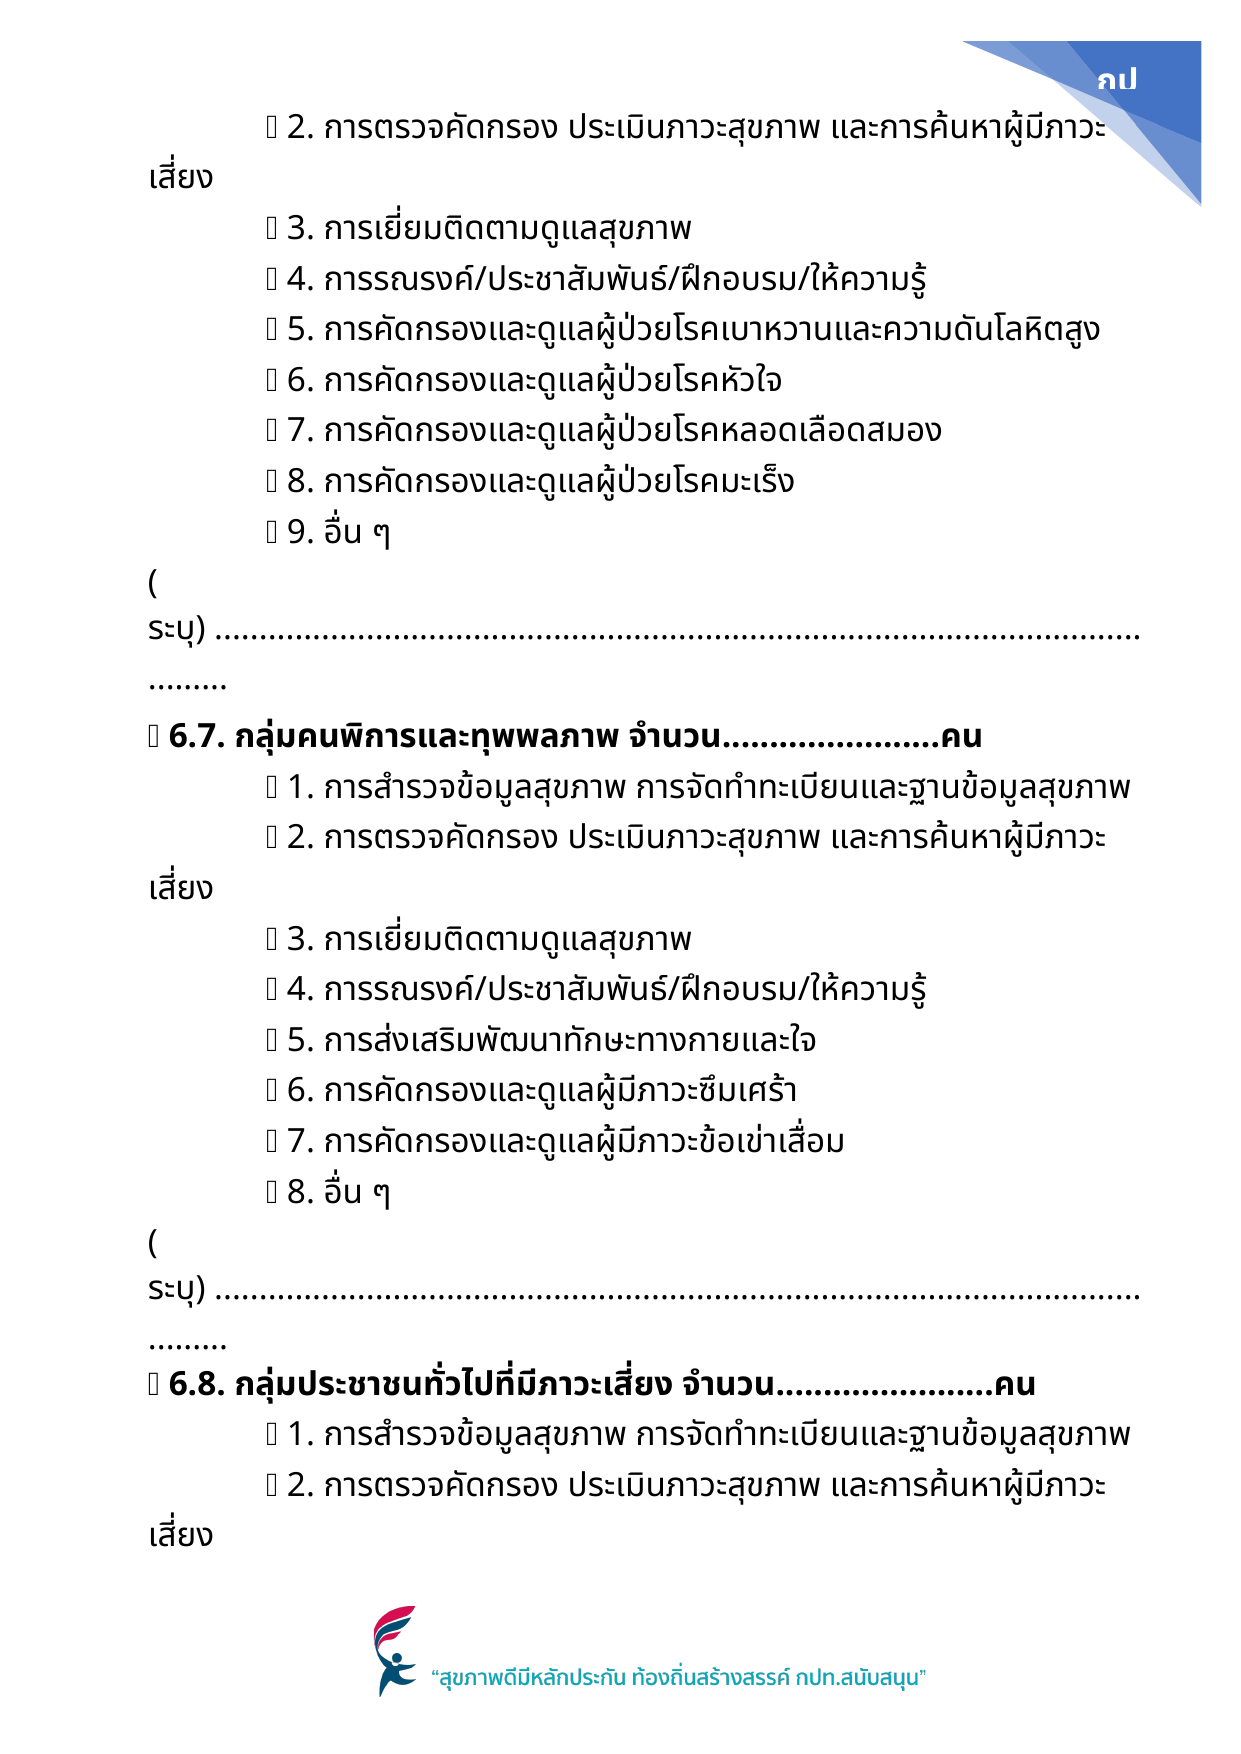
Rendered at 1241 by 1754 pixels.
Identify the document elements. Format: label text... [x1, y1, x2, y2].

text 5. การคัดกรองและดูแลผู้ป่วยโรคเบาหวานและความดันโลหิตสูง [148, 305, 1152, 356]
text 7. การคัดกรองและดูแลผู้มีภาวะข้อเข่าเสื่อม [148, 1117, 1152, 1167]
text 9. อื่น ๆ (ระบุ) ................................................................................................................. [148, 507, 1152, 699]
text 5. การส่งเสริมพัฒนาทักษะทางกายและใจ [148, 1016, 1152, 1066]
text 4. การรณรงค์/ประชาสัมพันธ์/ฝึกอบรม/ให้ความรู้ [148, 965, 1152, 1016]
text 6.8. กลุ่มประชาชนทั่วไปที่มีภาวะเสี่ยง จำนวน.......................คน [148, 1359, 1152, 1410]
text 7. การคัดกรองและดูแลผู้ป่วยโรคหลอดเลือดสมอง [148, 406, 1152, 457]
text 3. การเยี่ยมติดตามดูแลสุขภาพ [148, 914, 1152, 965]
text 4. การรณรงค์/ประชาสัมพันธ์/ฝึกอบรม/ให้ความรู้ [148, 254, 1152, 305]
text 8. อื่น ๆ (ระบุ) ................................................................................................................. [148, 1167, 1152, 1359]
picture [373, 1606, 926, 1697]
picture [962, 41, 1202, 207]
text 2. การตรวจคัดกรอง ประเมินภาวะสุขภาพ และการค้นหาผู้มีภาวะเสี่ยง [148, 1461, 1152, 1562]
text 2. การตรวจคัดกรอง ประเมินภาวะสุขภาพ และการค้นหาผู้มีภาวะเสี่ยง [148, 103, 1152, 204]
text 1. การสำรวจข้อมูลสุขภาพ การจัดทำทะเบียนและฐานข้อมูลสุขภาพ [148, 1410, 1152, 1461]
text 8. การคัดกรองและดูแลผู้ป่วยโรคมะเร็ง [148, 457, 1152, 507]
text 3. การเยี่ยมติดตามดูแลสุขภาพ [148, 204, 1152, 254]
text 6. การคัดกรองและดูแลผู้มีภาวะซึมเศร้า [148, 1066, 1152, 1117]
text 1. การสำรวจข้อมูลสุขภาพ การจัดทำทะเบียนและฐานข้อมูลสุขภาพ [148, 763, 1152, 813]
text 6.7. กลุ่มคนพิการและทุพพลภาพ จำนวน.......................คน [148, 712, 1152, 763]
text 2. การตรวจคัดกรอง ประเมินภาวะสุขภาพ และการค้นหาผู้มีภาวะเสี่ยง [148, 813, 1152, 914]
text 6. การคัดกรองและดูแลผู้ป่วยโรคหัวใจ [148, 356, 1152, 406]
